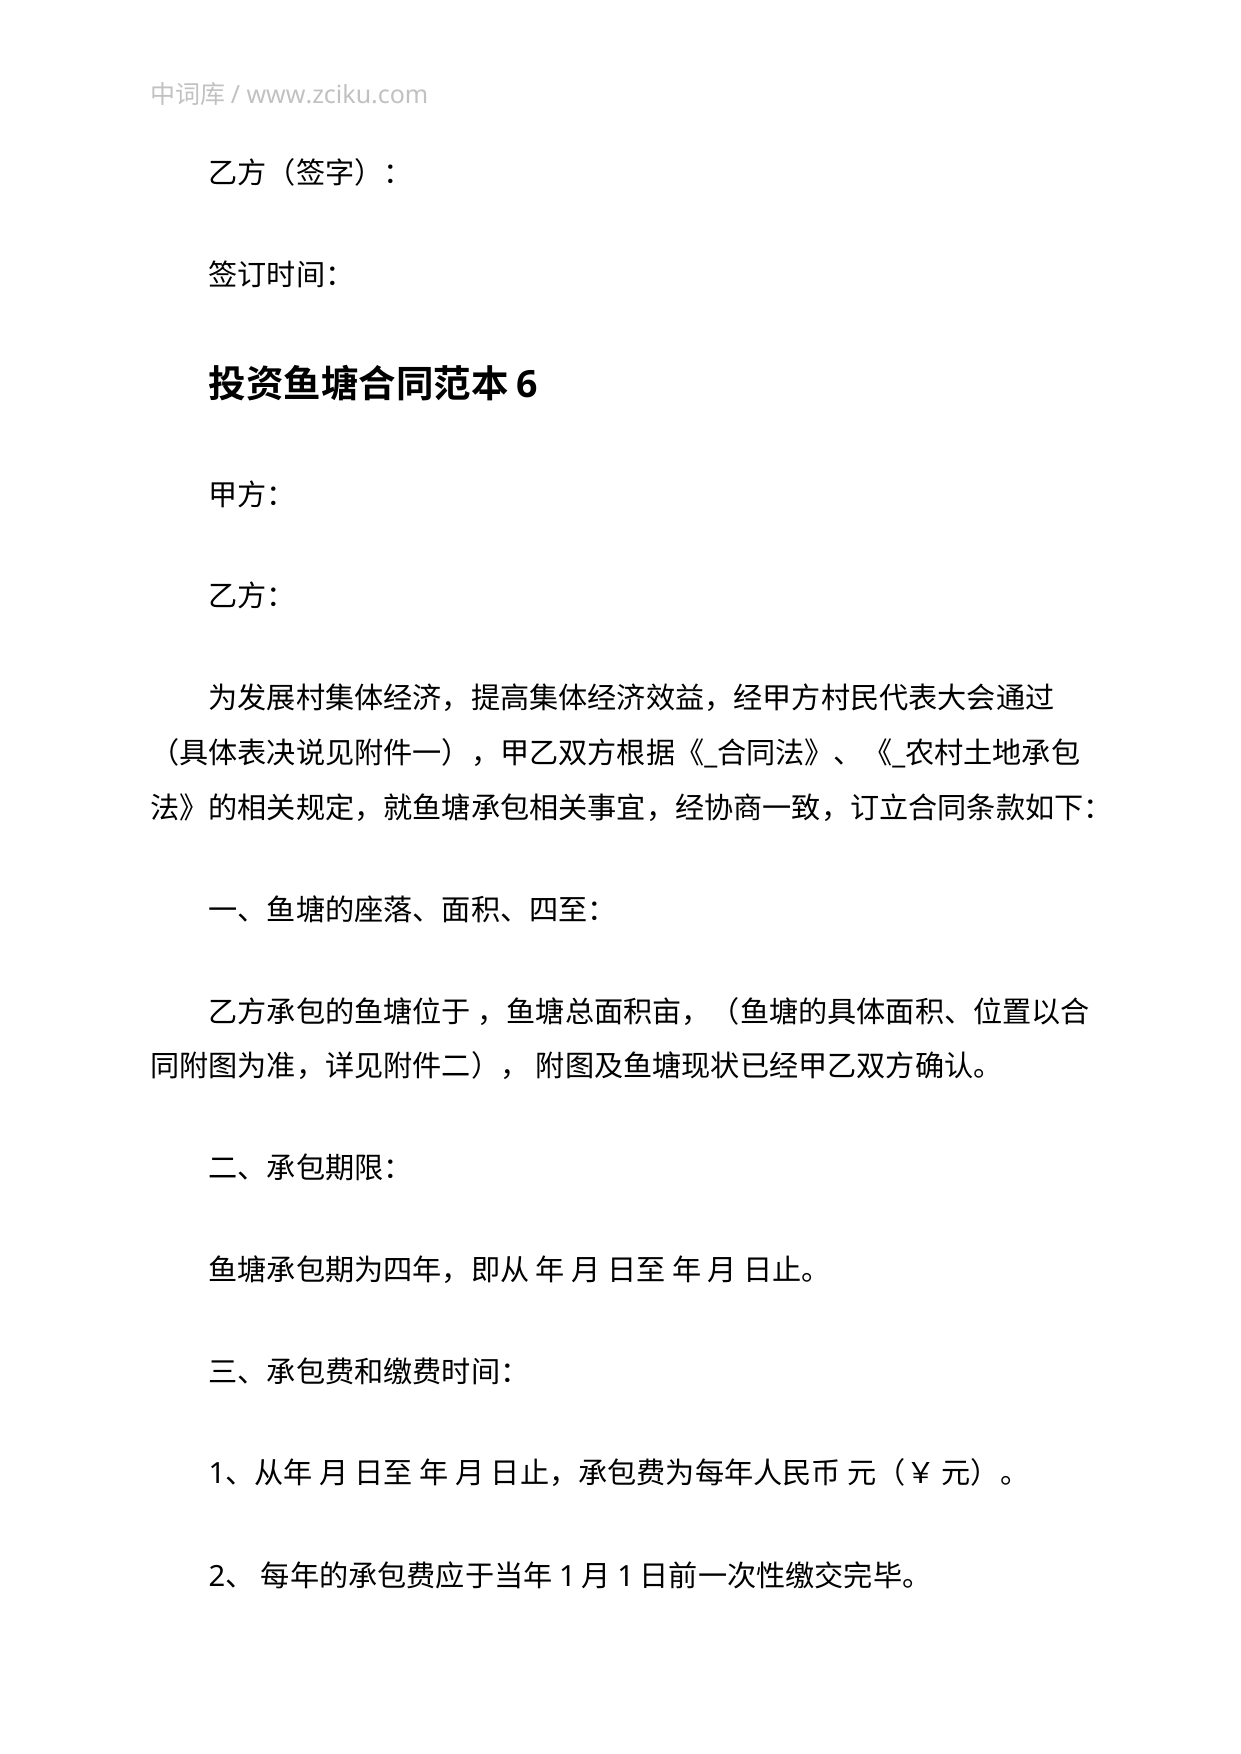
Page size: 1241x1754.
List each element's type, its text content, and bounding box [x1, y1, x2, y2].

text 二、承包期限： [150, 1145, 1090, 1187]
text 乙方（签字）： [150, 150, 1090, 192]
text 签订时间： [150, 252, 1090, 294]
text 一、鱼塘的座落、面积、四至： [150, 886, 1090, 929]
text 三、承包费和缴费时间： [150, 1348, 1090, 1391]
text 1、从年 月 日至 年 月 日止，承包费为每年人民币 元（￥ 元）。 [150, 1450, 1090, 1492]
text 鱼塘承包期为四年，即从 年 月 日至 年 月 日止。 [150, 1247, 1090, 1289]
text 为发展村集体经济，提高集体经济效益，经甲方村民代表大会通过（具体表决说见附件一），甲乙双方根据《_合同法》、《_农村土地承包法》的相关规定，就鱼塘承包相关事宜，经协商一致，订立合同条款如下： [150, 675, 1090, 827]
text 投资鱼塘合同范本6 [150, 353, 1090, 408]
text 甲方： [150, 471, 1090, 513]
text 乙方： [150, 573, 1090, 615]
text 乙方承包的鱼塘位于 ，鱼塘总面积亩，（鱼塘的具体面积、位置以合同附图为准，详见附件二）， 附图及鱼塘现状已经甲乙双方确认。 [150, 988, 1090, 1085]
text 2、 每年的承包费应于当年 1月 1日前一次性缴交完毕。 [150, 1552, 1090, 1594]
